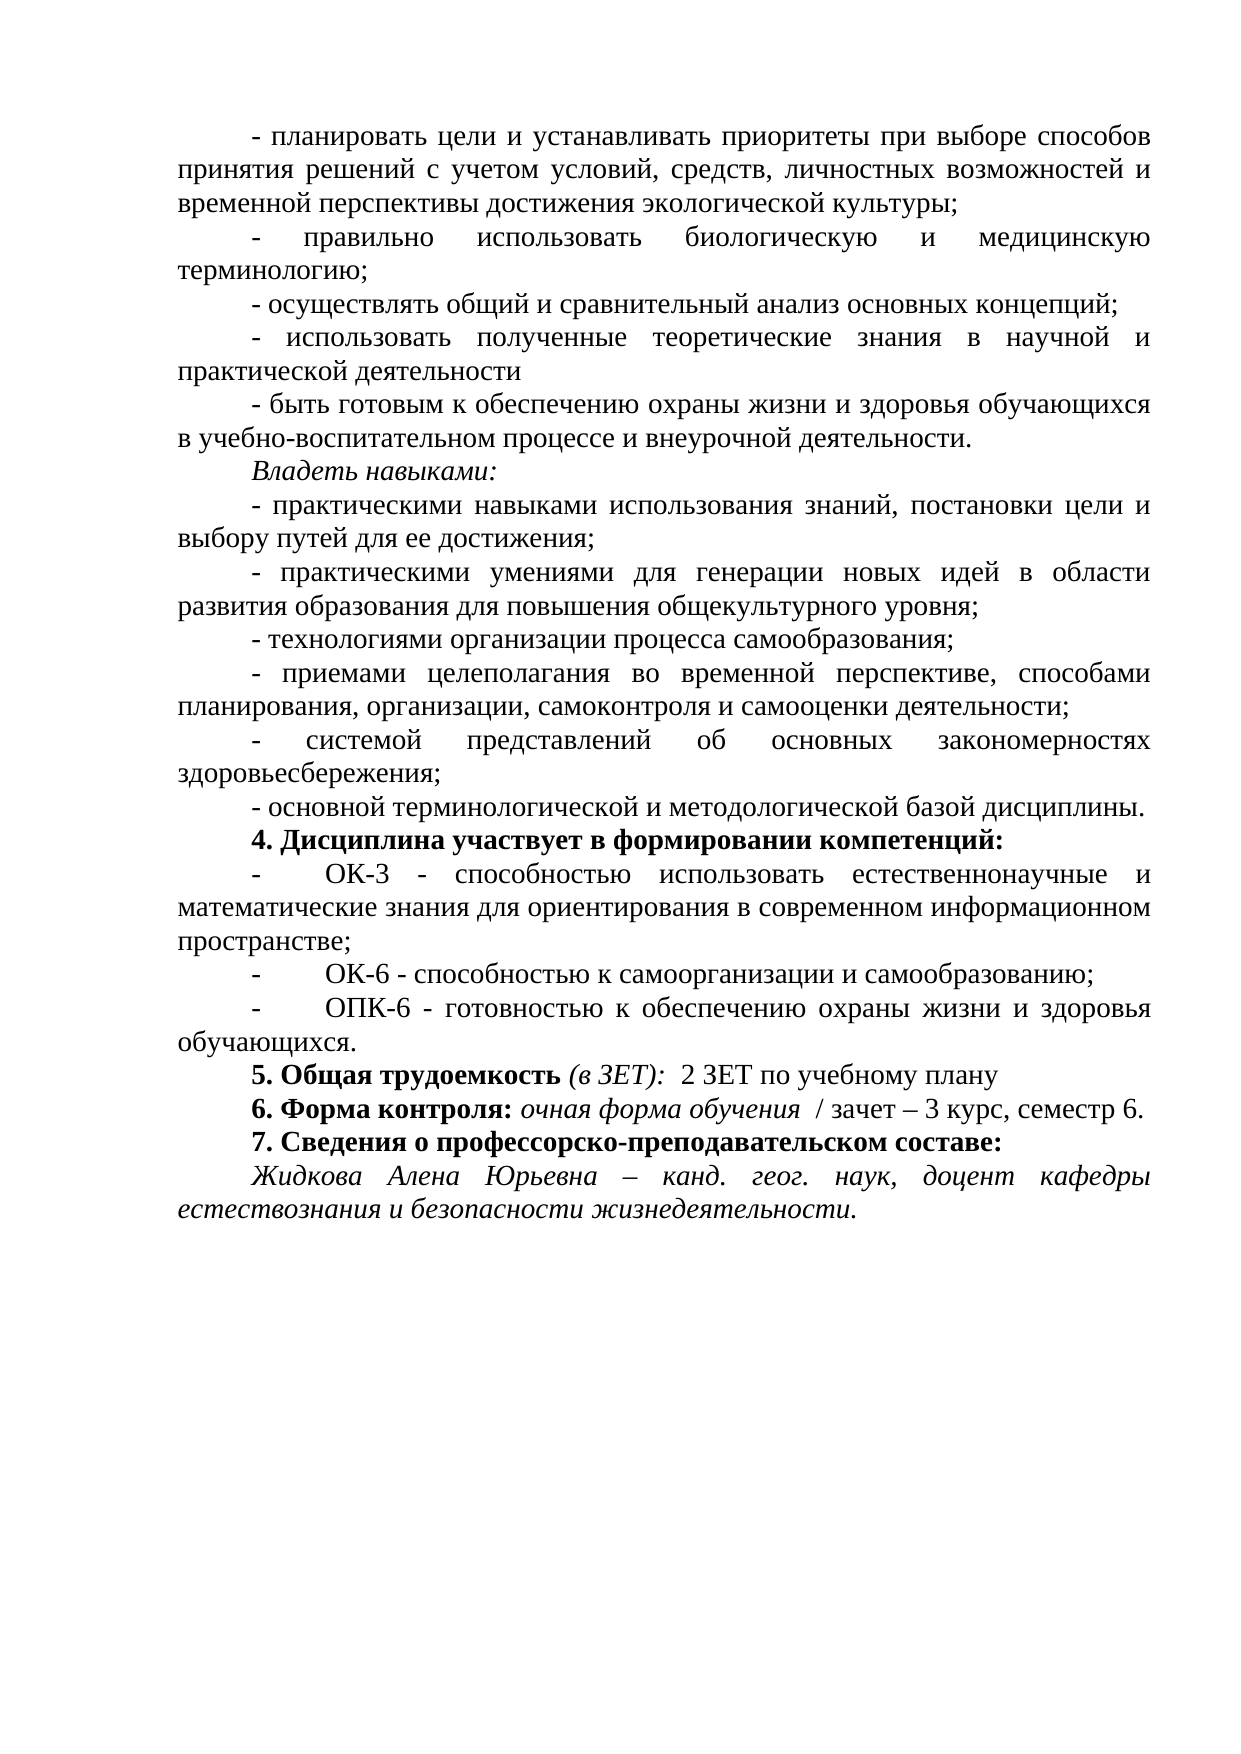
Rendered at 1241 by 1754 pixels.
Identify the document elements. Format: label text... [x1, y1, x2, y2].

text 5. Общая трудоемкость (в ЗЕТ): 2 ЗЕТ по учебному плану [177, 1057, 1152, 1091]
text 6. Форма контроля: очная форма обучения / зачет – 3 курс, семестр 6. [177, 1091, 1152, 1124]
text - практическими умениями для генерации новых идей в области развития образования для повышения общекультурного уровня; [177, 554, 1152, 621]
text - технологиями организации процесса самообразования; [177, 621, 1152, 655]
text - основной терминологической и методологической базой дисциплины. [177, 789, 1152, 822]
list ОК-3 - способностью использовать естественнонаучные и математические знания для ориентирования в современном информационном пространстве; [177, 856, 1152, 957]
list ОПК-6 - готовностью к обеспечению охраны жизни и здоровья обучающихся. [177, 990, 1152, 1057]
text - использовать полученные теоретические знания в научной и практической деятельности [177, 319, 1152, 386]
text 7. Сведения о профессорско-преподавательском составе: [177, 1124, 1152, 1158]
text - планировать цели и устанавливать приоритеты при выборе способов принятия решений с учетом условий, средств, личностных возможностей и временной перспективы достижения экологической культуры; [177, 118, 1152, 219]
text - осуществлять общий и сравнительный анализ основных концепций; [177, 286, 1152, 319]
text - системой представлений об основных закономерностях здоровьесбережения; [177, 722, 1152, 789]
text - практическими навыками использования знаний, постановки цели и выбору путей для ее достижения; [177, 487, 1152, 554]
text Владеть навыками: [177, 453, 1152, 487]
list Жидкова Алена Юрьевна – канд. геог. наук, доцент кафедры естествознания и безопасности жизнедеятельности. [177, 1158, 1152, 1225]
text 4. Дисциплина участвует в формировании компетенций: [177, 822, 1152, 856]
list ОК-6 - способностью к самоорганизации и самообразованию; [177, 957, 1152, 990]
text - быть готовым к обеспечению охраны жизни и здоровья обучающихся в учебно-воспитательном процессе и внеурочной деятельности. [177, 386, 1152, 453]
text - приемами целеполагания во временной перспективе, способами планирования, организации, самоконтроля и самооценки деятельности; [177, 655, 1152, 722]
text - правильно использовать биологическую и медицинскую терминологию; [177, 219, 1152, 286]
